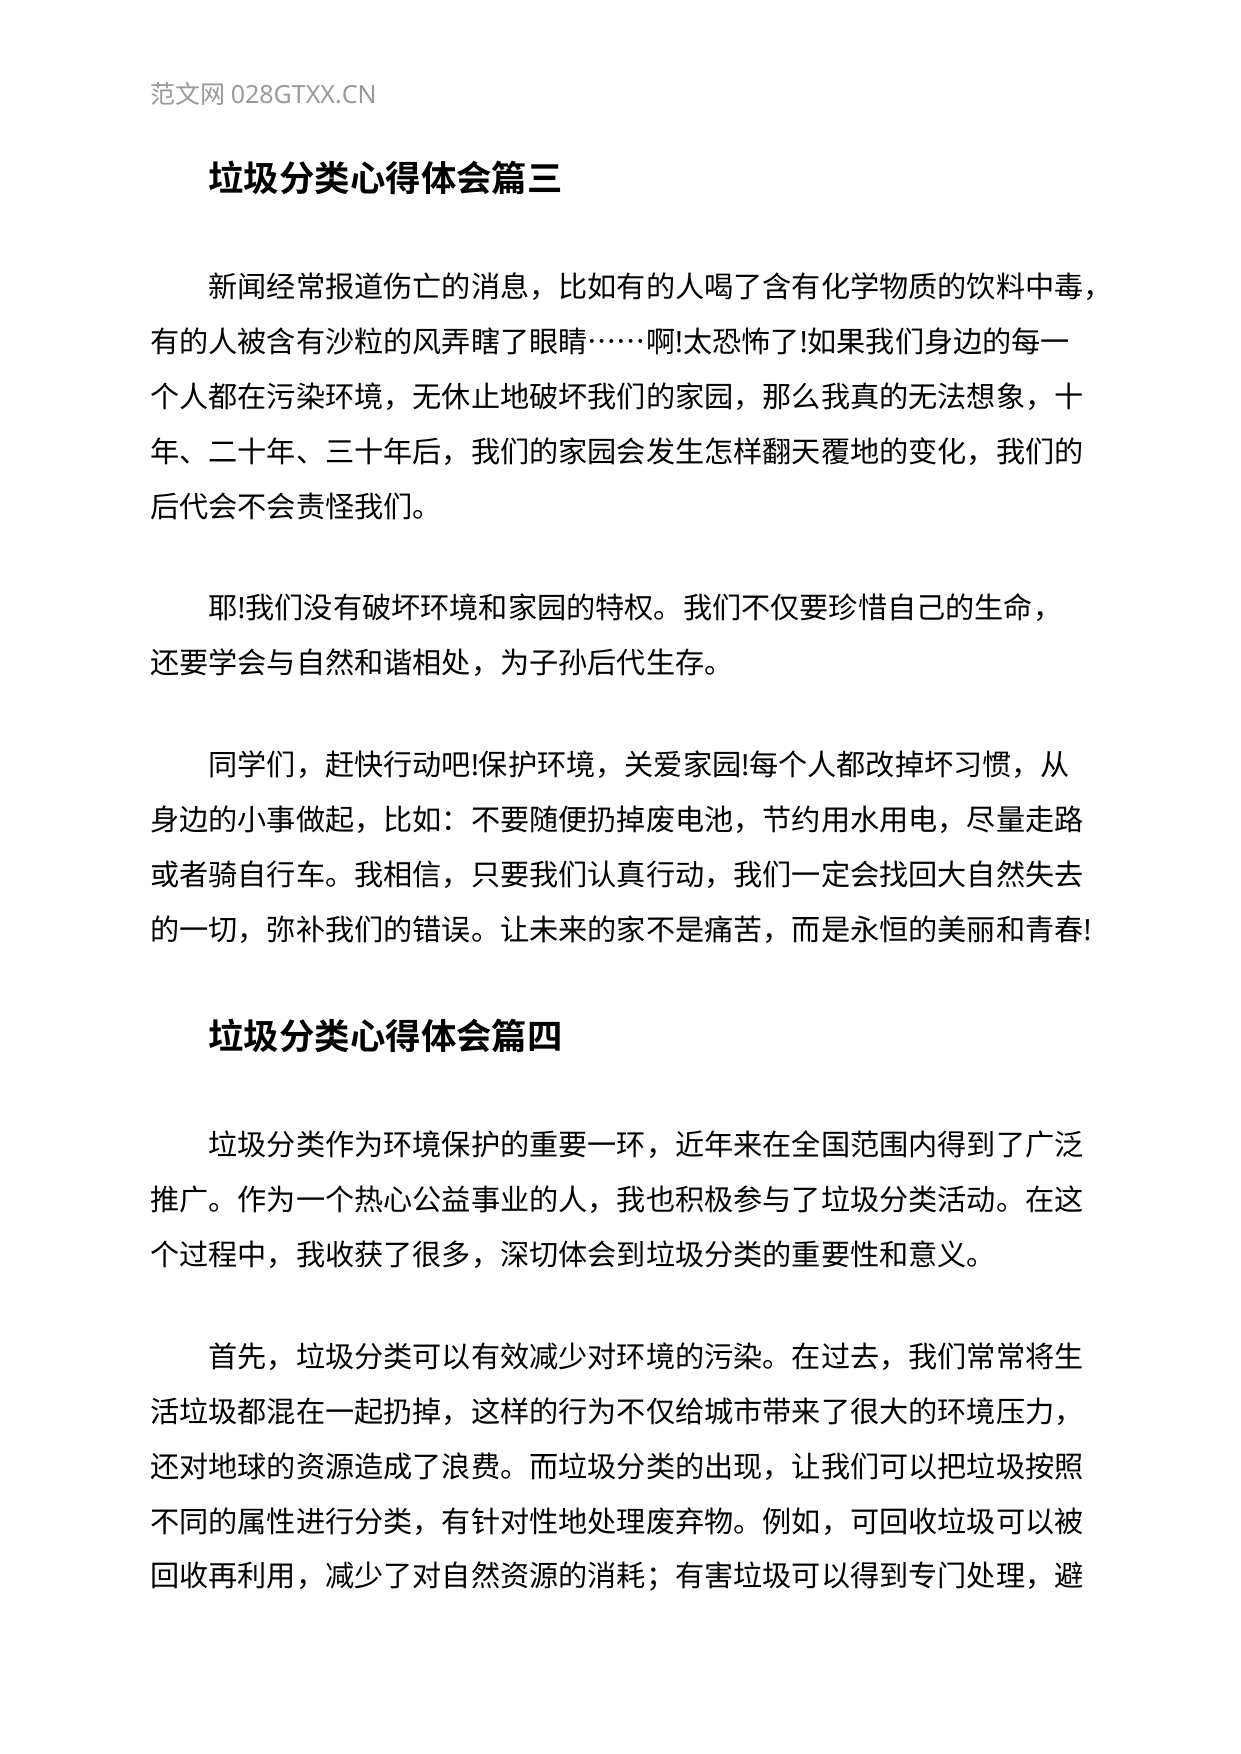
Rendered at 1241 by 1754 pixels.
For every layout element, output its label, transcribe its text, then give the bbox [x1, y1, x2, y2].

text 耶!我们没有破坏环境和家园的特权。我们不仅要珍惜自己的生命，还要学会与自然和谐相处，为子孙后代生存。 [150, 585, 1090, 682]
text 垃圾分类心得体会篇三 [150, 150, 1090, 201]
text 同学们，赶快行动吧!保护环境，关爱家园!每个人都改掉坏习惯，从身边的小事做起，比如：不要随便扔掉废电池，节约用水用电，尽量走路或者骑自行车。我相信，只要我们认真行动，我们一定会找回大自然失去的一切，弥补我们的错误。让未来的家不是痛苦，而是永恒的美丽和青春! [150, 742, 1090, 949]
text 垃圾分类心得体会篇四 [150, 1008, 1090, 1060]
text 垃圾分类作为环境保护的重要一环，近年来在全国范围内得到了广泛推广。作为一个热心公益事业的人，我也积极参与了垃圾分类活动。在这个过程中，我收获了很多，深切体会到垃圾分类的重要性和意义。 [150, 1122, 1090, 1274]
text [150, 1333, 1090, 1595]
text 新闻经常报道伤亡的消息，比如有的人喝了含有化学物质的饮料中毒，有的人被含有沙粒的风弄瞎了眼睛……啊!太恐怖了!如果我们身边的每一个人都在污染环境，无休止地破坏我们的家园，那么我真的无法想象，十年、二十年、三十年后，我们的家园会发生怎样翻天覆地的变化，我们的后代会不会责怪我们。 [150, 263, 1090, 525]
